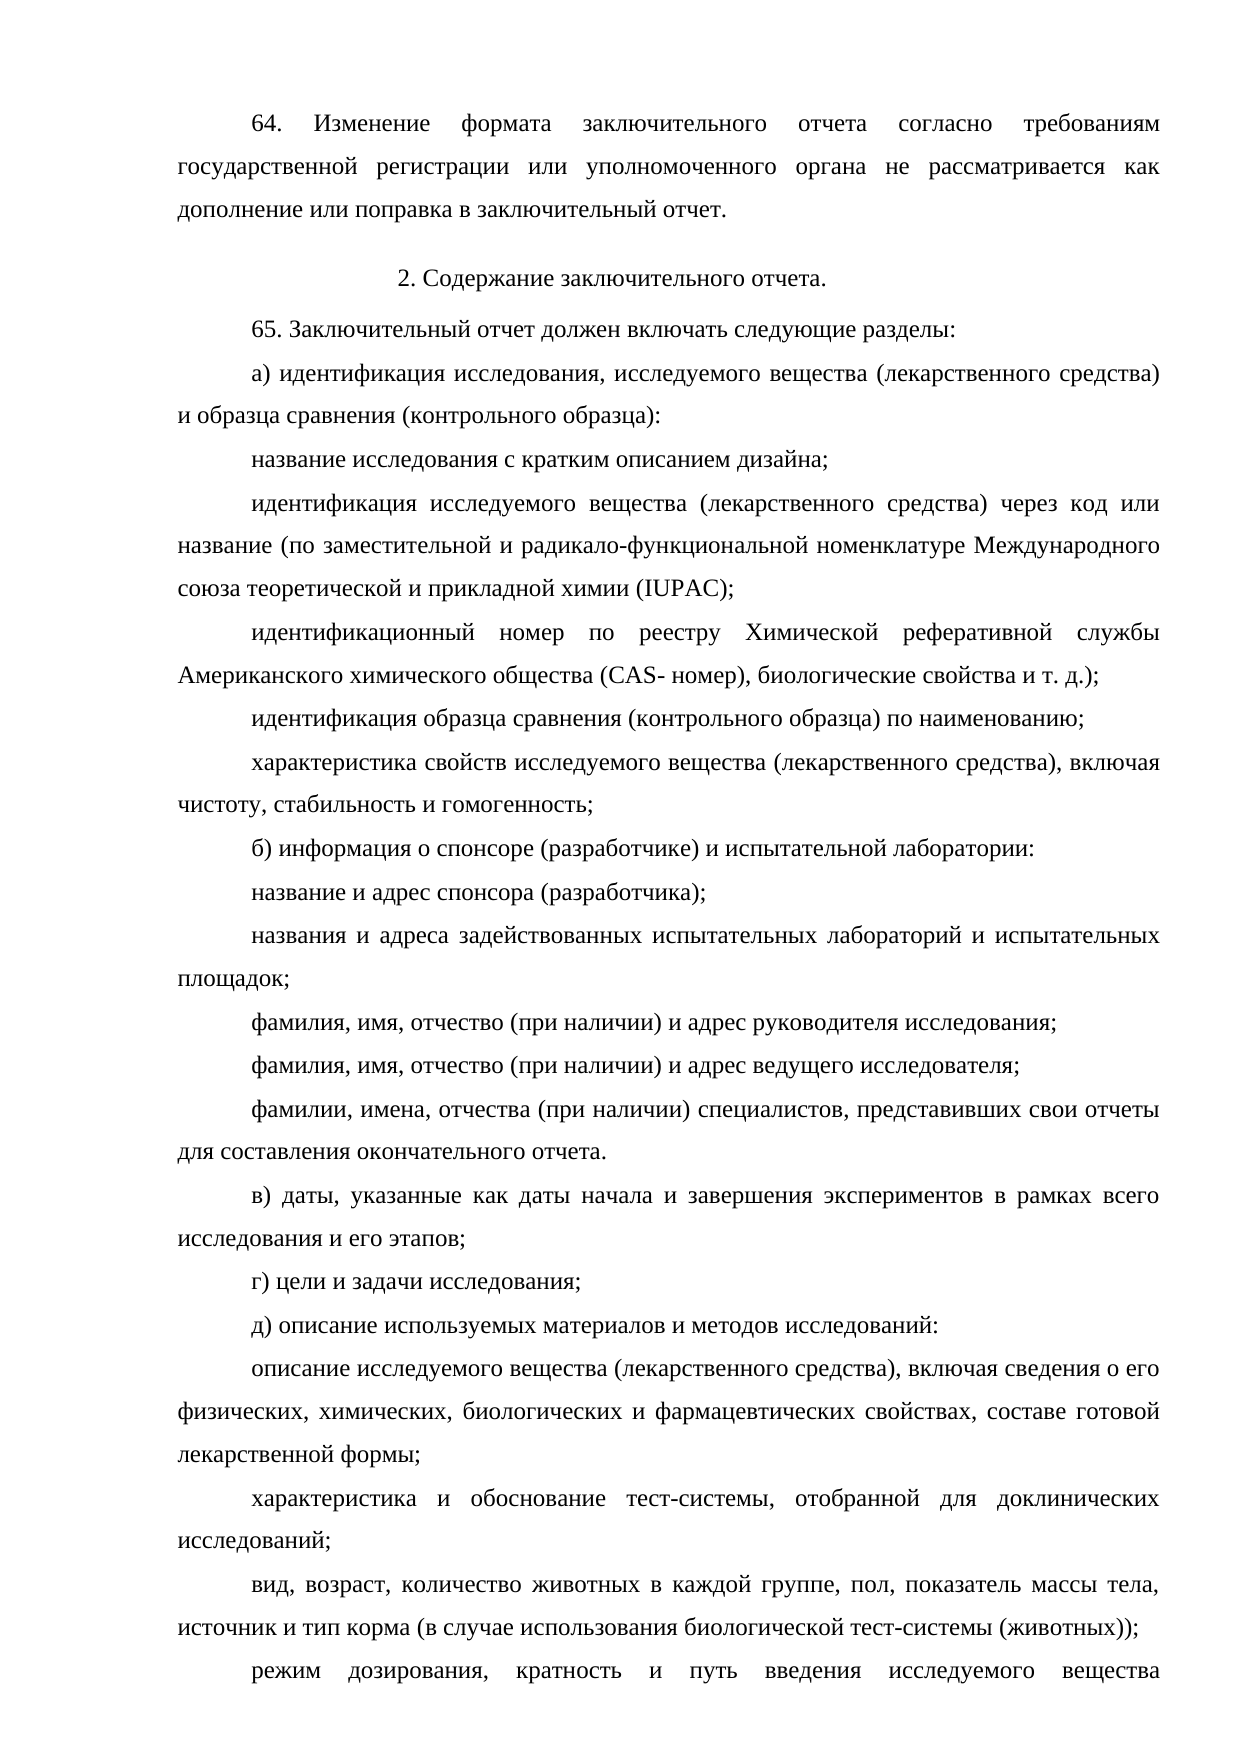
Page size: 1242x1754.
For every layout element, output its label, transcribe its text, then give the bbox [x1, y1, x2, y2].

text 2. Содержание заключительного отчета. [397, 263, 1167, 291]
text фамилии, имена, отчества (при наличии) специалистов, представивших свои отчеты для составления окончательного отчета. [177, 1094, 1161, 1165]
text название исследования с кратким описанием дизайна; [177, 444, 1161, 473]
text 64. Изменение формата заключительного отчета согласно требованиям государственной регистрации или уполномоченного органа не рассматривается как дополнение или поправка в заключительный отчет. [177, 108, 1161, 223]
text б) информация о спонсоре (разработчике) и испытательной лаборатории: [177, 833, 1161, 862]
text название и адрес спонсора (разработчика); [177, 877, 1161, 905]
text д) описание используемых материалов и методов исследований: [177, 1310, 1161, 1339]
text идентификация образца сравнения (контрольного образца) по наименованию; [177, 703, 1161, 732]
text характеристика и обоснование тест-системы, отобранной для доклинических исследований; [177, 1483, 1161, 1554]
text вид, возраст, количество животных в каждой группе, пол, показатель массы тела, источник и тип корма (в случае использования биологической тест-системы (животных)); [177, 1569, 1161, 1641]
text г) цели и задачи исследования; [177, 1266, 1161, 1295]
text в) даты, указанные как даты начала и завершения экспериментов в рамках всего исследования и его этапов; [177, 1180, 1161, 1252]
text идентификация исследуемого вещества (лекарственного средства) через код или название (по заместительной и радикало-функциональной номенклатуре Международного союза теоретической и прикладной химии (IUPAC); [177, 488, 1161, 602]
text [177, 1655, 1161, 1684]
text фамилия, имя, отчество (при наличии) и адрес ведущего исследователя; [177, 1050, 1161, 1079]
text описание исследуемого вещества (лекарственного средства), включая сведения о его физических, химических, биологических и фармацевтических свойствах, составе готовой лекарственной формы; [177, 1353, 1161, 1468]
text 65. Заключительный отчет должен включать следующие разделы: [177, 314, 1161, 343]
text а) идентификация исследования, исследуемого вещества (лекарственного средства) и образца сравнения (контрольного образца): [177, 358, 1161, 429]
text названия и адреса задействованных испытательных лабораторий и испытательных площадок; [177, 920, 1161, 992]
text характеристика свойств исследуемого вещества (лекарственного средства), включая чистоту, стабильность и гомогенность; [177, 747, 1161, 818]
text фамилия, имя, отчество (при наличии) и адрес руководителя исследования; [177, 1007, 1161, 1035]
text идентификационный номер по реестру Химической реферативной службы Американского химического общества (CAS- номер), биологические свойства и т. д.); [177, 617, 1161, 688]
